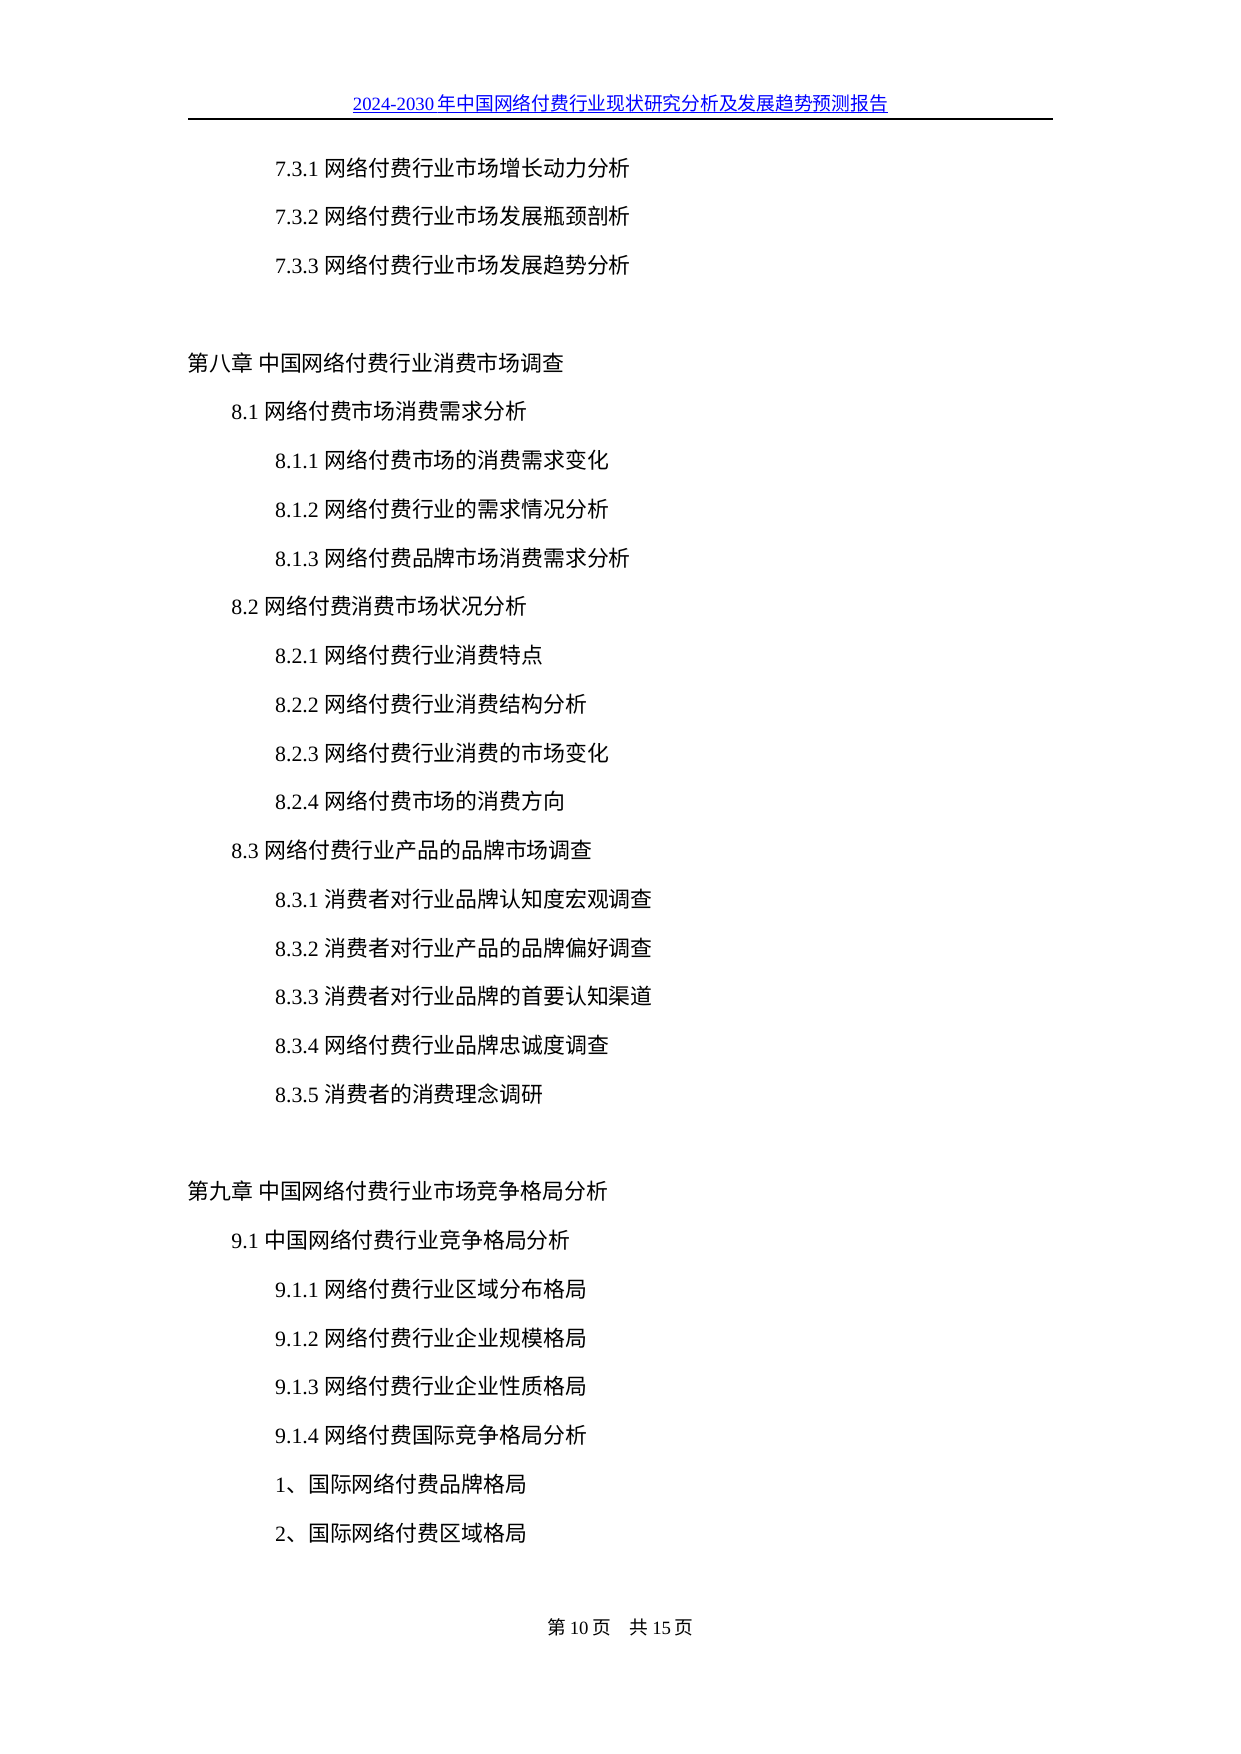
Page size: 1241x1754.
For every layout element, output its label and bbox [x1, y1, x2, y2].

text [187, 150, 1053, 1548]
